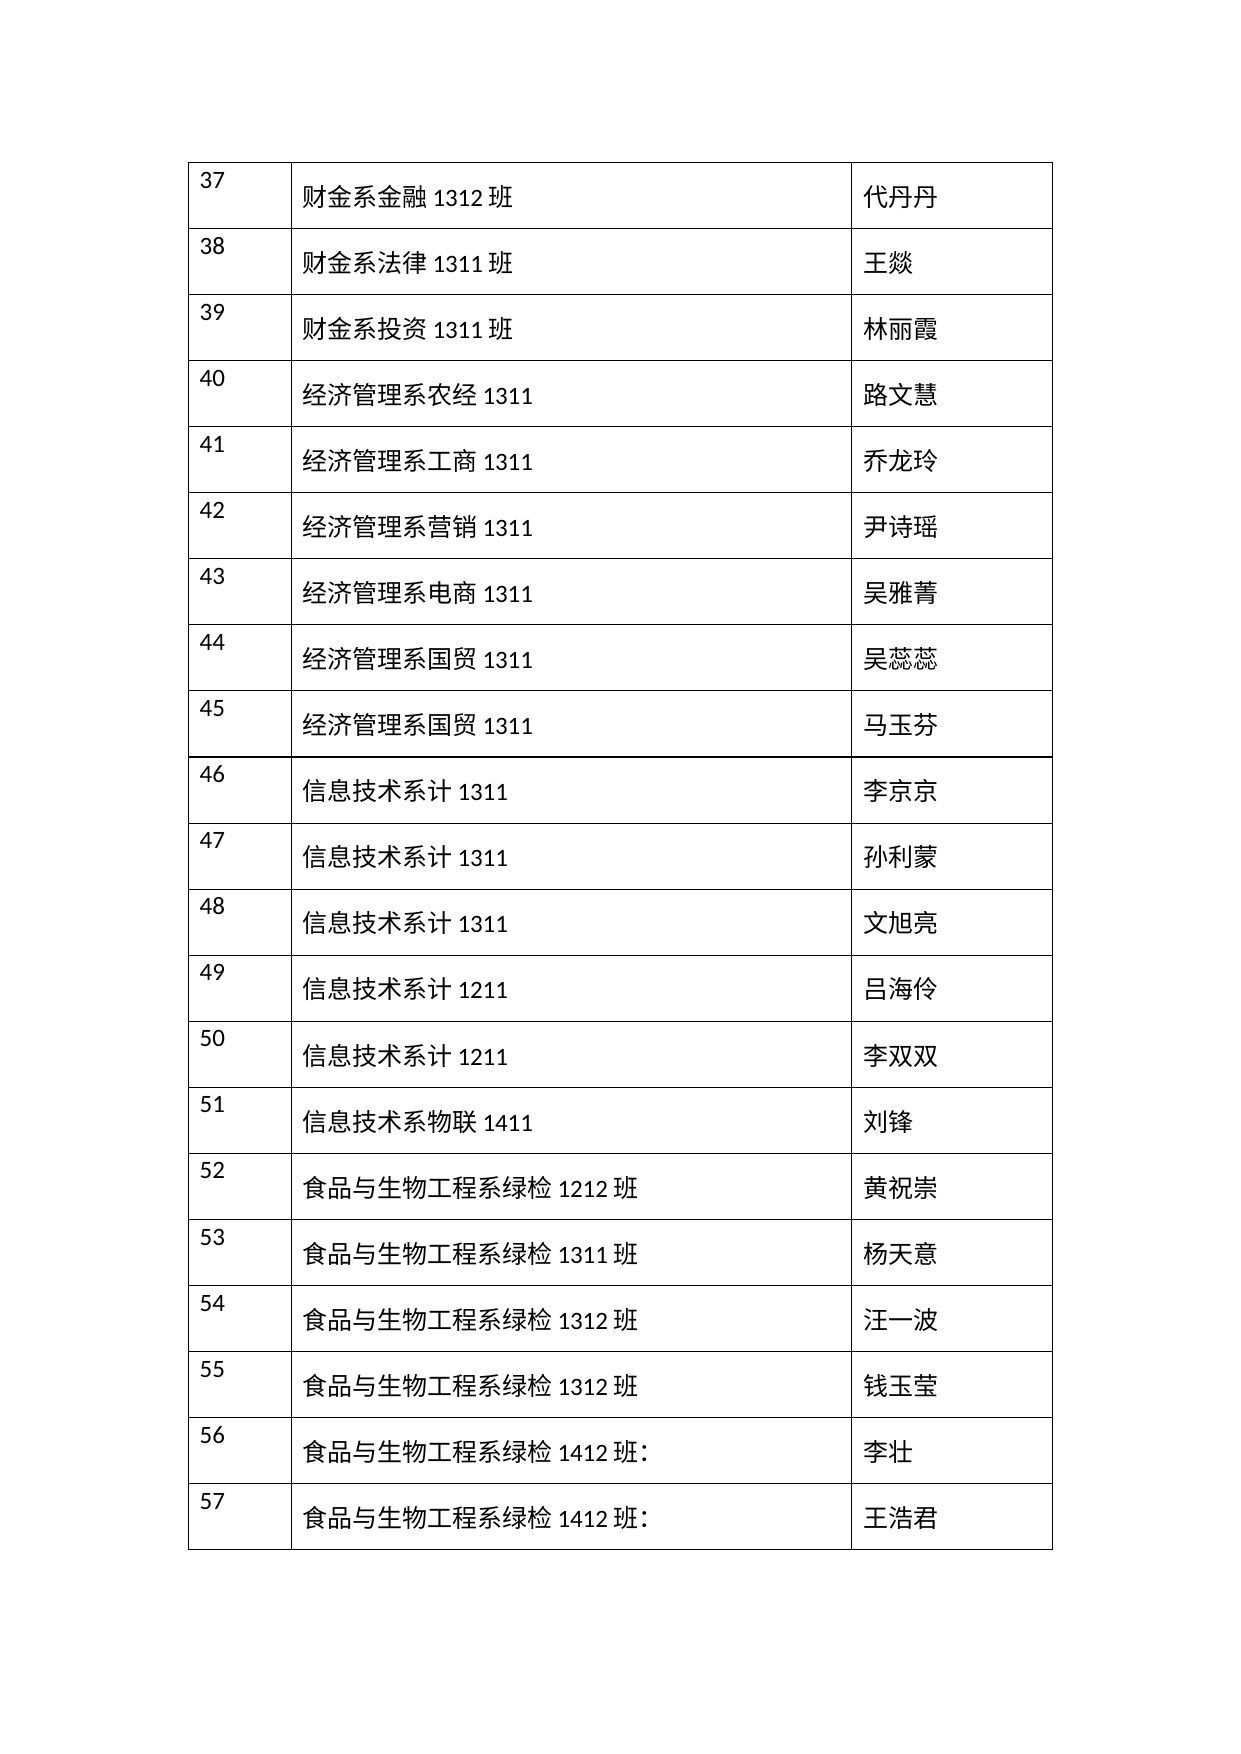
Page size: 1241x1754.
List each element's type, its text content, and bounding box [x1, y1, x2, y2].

table_cell 路文慧 [852, 361, 1052, 426]
table_cell 食品与生物工程系绿检1212班 [292, 1154, 851, 1219]
table_cell 吴蕊蕊 [852, 625, 1052, 690]
table_cell 黄祝崇 [852, 1154, 1052, 1219]
table_cell 43 [189, 559, 291, 624]
table_cell 林丽霞 [852, 295, 1052, 360]
table_cell 尹诗瑶 [852, 493, 1052, 558]
table_cell 信息技术系计1311 [292, 758, 851, 822]
table_cell 财金系金融1312班 [292, 163, 851, 228]
table_cell 王燚 [852, 229, 1052, 294]
table_cell 49 [189, 956, 291, 1021]
table_cell 信息技术系计1211 [292, 956, 851, 1021]
table_cell 50 [189, 1022, 291, 1087]
table_cell 钱玉莹 [852, 1352, 1052, 1417]
table_cell 53 [189, 1220, 291, 1285]
table_cell 李京京 [852, 758, 1052, 822]
table_cell 信息技术系计1311 [292, 890, 851, 954]
table_cell 汪一波 [852, 1286, 1052, 1351]
table_cell 52 [189, 1154, 291, 1219]
table_cell 财金系法律1311班 [292, 229, 851, 294]
table_cell 42 [189, 493, 291, 558]
table_cell 刘锋 [852, 1088, 1052, 1153]
table_cell 经济管理系营销1311 [292, 493, 851, 558]
table_cell 杨天意 [852, 1220, 1052, 1285]
table_cell 食品与生物工程系绿检1312班 [292, 1352, 851, 1417]
table_cell 46 [189, 758, 291, 822]
table_cell 乔龙玲 [852, 427, 1052, 492]
table_cell 38 [189, 229, 291, 294]
table_cell 经济管理系农经1311 [292, 361, 851, 426]
table_cell 48 [189, 890, 291, 954]
table_cell 40 [189, 361, 291, 426]
table_cell 食品与生物工程系绿检1312班 [292, 1286, 851, 1351]
table_cell 财金系投资1311班 [292, 295, 851, 360]
table_cell 57 [189, 1484, 291, 1549]
table_cell 食品与生物工程系绿检1311班 [292, 1220, 851, 1285]
table_cell 51 [189, 1088, 291, 1153]
table_cell 经济管理系电商1311 [292, 559, 851, 624]
table_cell 食品与生物工程系绿检1412班： [292, 1418, 851, 1483]
table_cell 经济管理系国贸1311 [292, 625, 851, 690]
table_cell 孙利蒙 [852, 824, 1052, 888]
table_cell 王浩君 [852, 1484, 1052, 1549]
table_cell 55 [189, 1352, 291, 1417]
table_cell 47 [189, 824, 291, 888]
table_cell 李双双 [852, 1022, 1052, 1087]
table_cell 吕海伶 [852, 956, 1052, 1021]
table_cell 39 [189, 295, 291, 360]
table_cell 李壮 [852, 1418, 1052, 1483]
table_cell 45 [189, 691, 291, 756]
table_cell 41 [189, 427, 291, 492]
table_cell 56 [189, 1418, 291, 1483]
table_cell 食品与生物工程系绿检1412班： [292, 1484, 851, 1549]
table_cell 经济管理系国贸1311 [292, 691, 851, 756]
table_cell 文旭亮 [852, 890, 1052, 954]
table_cell 吴雅菁 [852, 559, 1052, 624]
table_cell 经济管理系工商1311 [292, 427, 851, 492]
table_cell 54 [189, 1286, 291, 1351]
table_cell 44 [189, 625, 291, 690]
table_cell 37 [189, 163, 291, 228]
table_cell 代丹丹 [852, 163, 1052, 228]
table_cell 信息技术系计1211 [292, 1022, 851, 1087]
table_cell 信息技术系物联1411 [292, 1088, 851, 1153]
table_cell 马玉芬 [852, 691, 1052, 756]
table_cell 信息技术系计1311 [292, 824, 851, 888]
